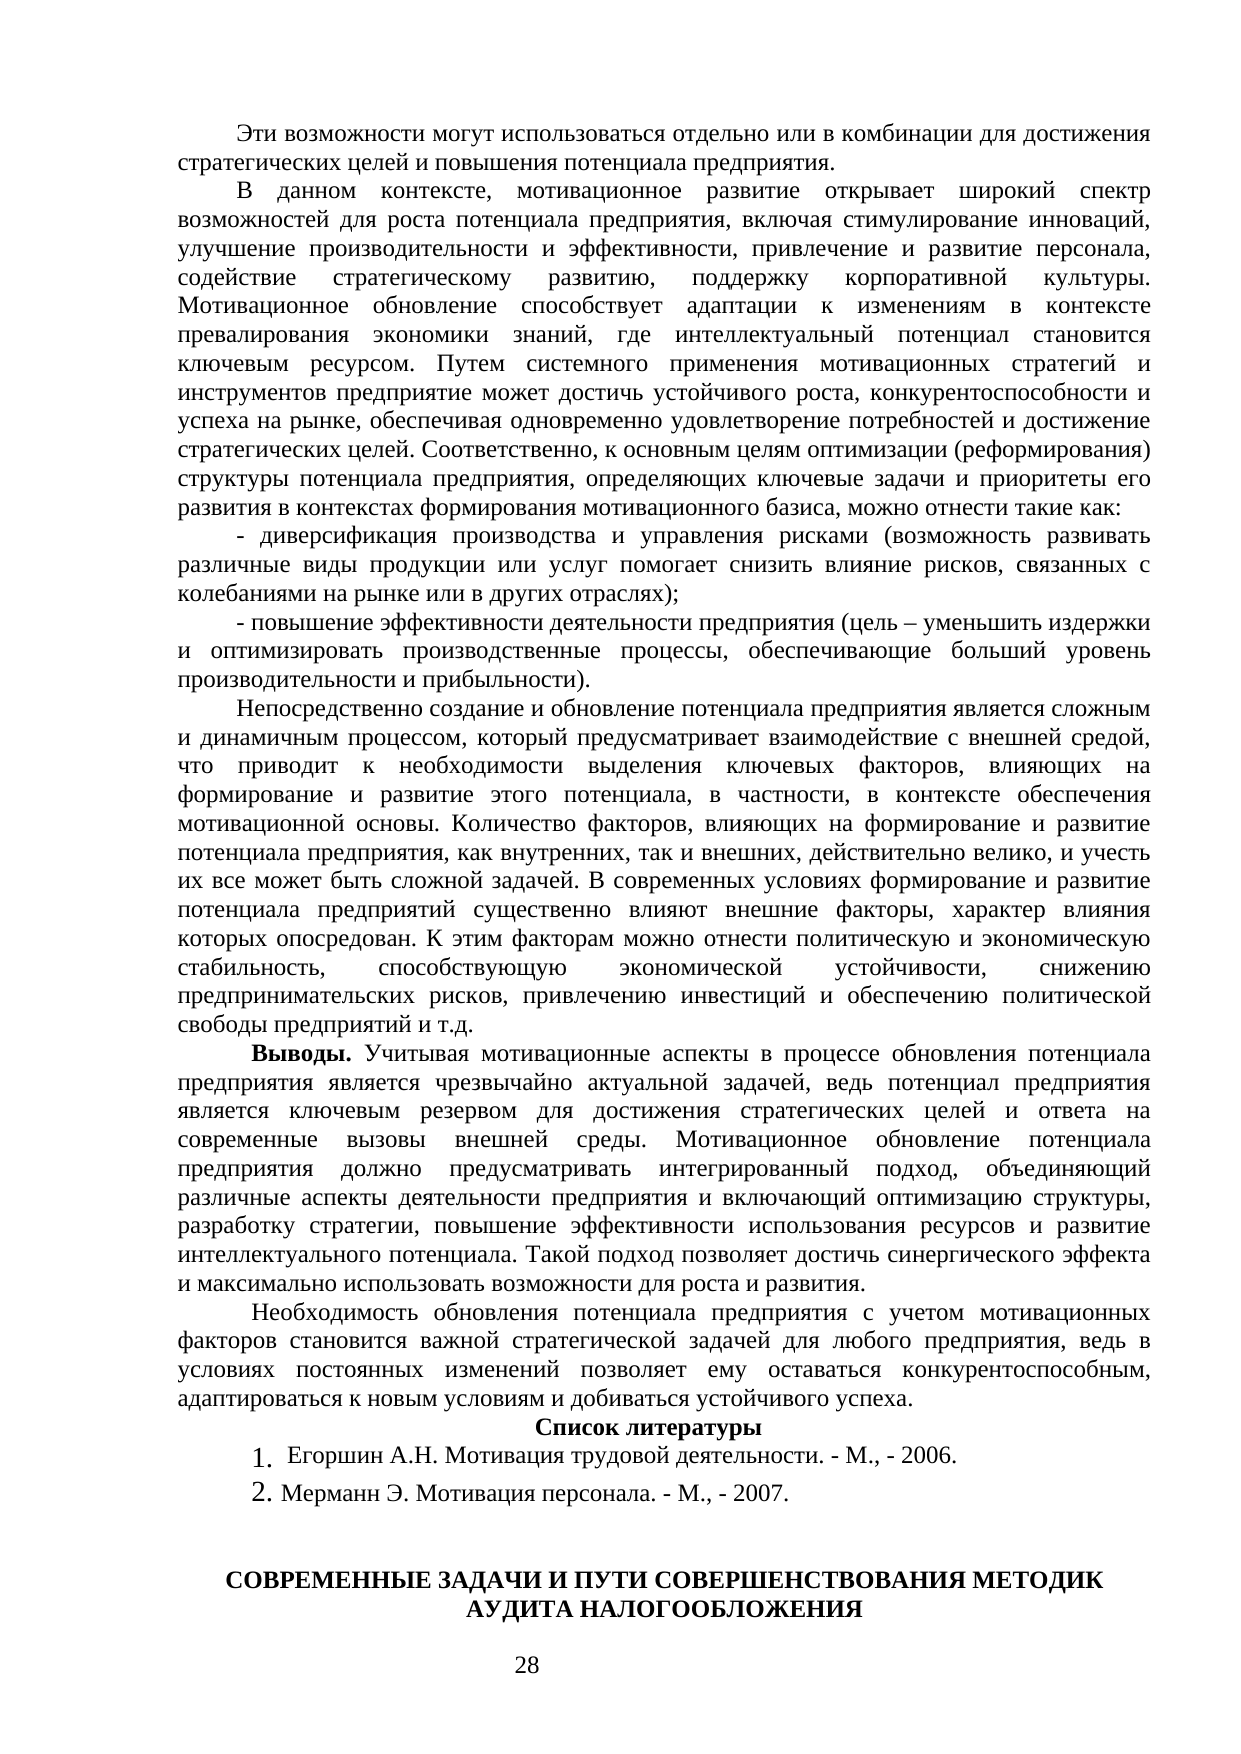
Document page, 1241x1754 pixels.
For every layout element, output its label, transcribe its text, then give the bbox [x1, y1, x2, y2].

text В данном контексте, мотивационное развитие открывает широкий спектр возможностей для роста потенциала предприятия, включая стимулирование инноваций, улучшение производительности и эффективности, привлечение и развитие персонала, содействие стратегическому развитию, поддержку корпоративной культуры. Мотивационное обновление способствует адаптации к изменениям в контексте превалирования экономики знаний, где интеллектуальный потенциал становится ключевым ресурсом. Путем системного применения мотивационных стратегий и инструментов предприятие может достичь устойчивого роста, конкурентоспособности и успеха на рынке, обеспечивая одновременно удовлетворение потребностей и достижение стратегических целей. Соответственно, к основным целям оптимизации (реформирования) структуры потенциала предприятия, определяющих ключевые задачи и приоритеты его развития в контекстах формирования мотивационного базиса, можно отнести такие как: [177, 176, 1152, 521]
text - диверсификация производства и управления рисками (возможность развивать различные виды продукции или услуг помогает снизить влияние рисков, связанных с колебаниями на рынке или в других отраслях); [177, 521, 1152, 607]
text - повышение эффективности деятельности предприятия (цель – уменьшить издержки и оптимизировать производственные процессы, обеспечивающие больший уровень производительности и прибыльности). [177, 607, 1152, 693]
text Непосредственно создание и обновление потенциала предприятия является сложным и динамичным процессом, который предусматривает взаимодействие с внешней средой, что приводит к необходимости выделения ключевых факторов, влияющих на формирование и развитие этого потенциала, в частности, в контексте обеспечения мотивационной основы. Количество факторов, влияющих на формирование и развитие потенциала предприятия, как внутренних, так и внешних, действительно велико, и учесть их все может быть сложной задачей. В современных условиях формирование и развитие потенциала предприятий существенно влияют внешние факторы, характер влияния которых опосредован. К этим факторам можно отнести политическую и экономическую стабильность, способствующую экономической устойчивости, снижению предпринимательских рисков, привлечению инвестиций и обеспечению политической свободы предприятий и т.д. [177, 693, 1152, 1038]
subtitle Мерманн Э. Мотивация персонала. - М., - 2007. [177, 1474, 1119, 1508]
text Эти возможности могут использоваться отдельно или в комбинации для достижения стратегических целей и повышения потенциала предприятия. [177, 118, 1152, 176]
text СОВРЕМЕННЫЕ ЗАДАЧИ И ПУТИ СОВЕРШЕНСТВОВАНИЯ МЕТОДИК АУДИТА НАЛОГООБЛОЖЕНИЯ [177, 1565, 1152, 1623]
text Выводы. Учитывая мотивационные аспекты в процессе обновления потенциала предприятия является чрезвычайно актуальной задачей, ведь потенциал предприятия является ключевым резервом для достижения стратегических целей и ответа на современные вызовы внешней среды. Мотивационное обновление потенциала предприятия должно предусматривать интегрированный подход, объединяющий различные аспекты деятельности предприятия и включающий оптимизацию структуры, разработку стратегии, повышение эффективности использования ресурсов и развитие интеллектуального потенциала. Такой подход позволяет достичь синергического эффекта и максимально использовать возможности для роста и развития. [177, 1038, 1152, 1297]
subtitle Список литературы [177, 1412, 1119, 1441]
list Егоршин А.Н. Мотивация трудовой деятельности. - М., - 2006. [177, 1441, 1152, 1474]
text Необходимость обновления потенциала предприятия с учетом мотивационных факторов становится важной стратегической задачей для любого предприятия, ведь в условиях постоянных изменений позволяет ему оставаться конкурентоспособным, адаптироваться к новым условиям и добиваться устойчивого успеха. [177, 1297, 1152, 1412]
